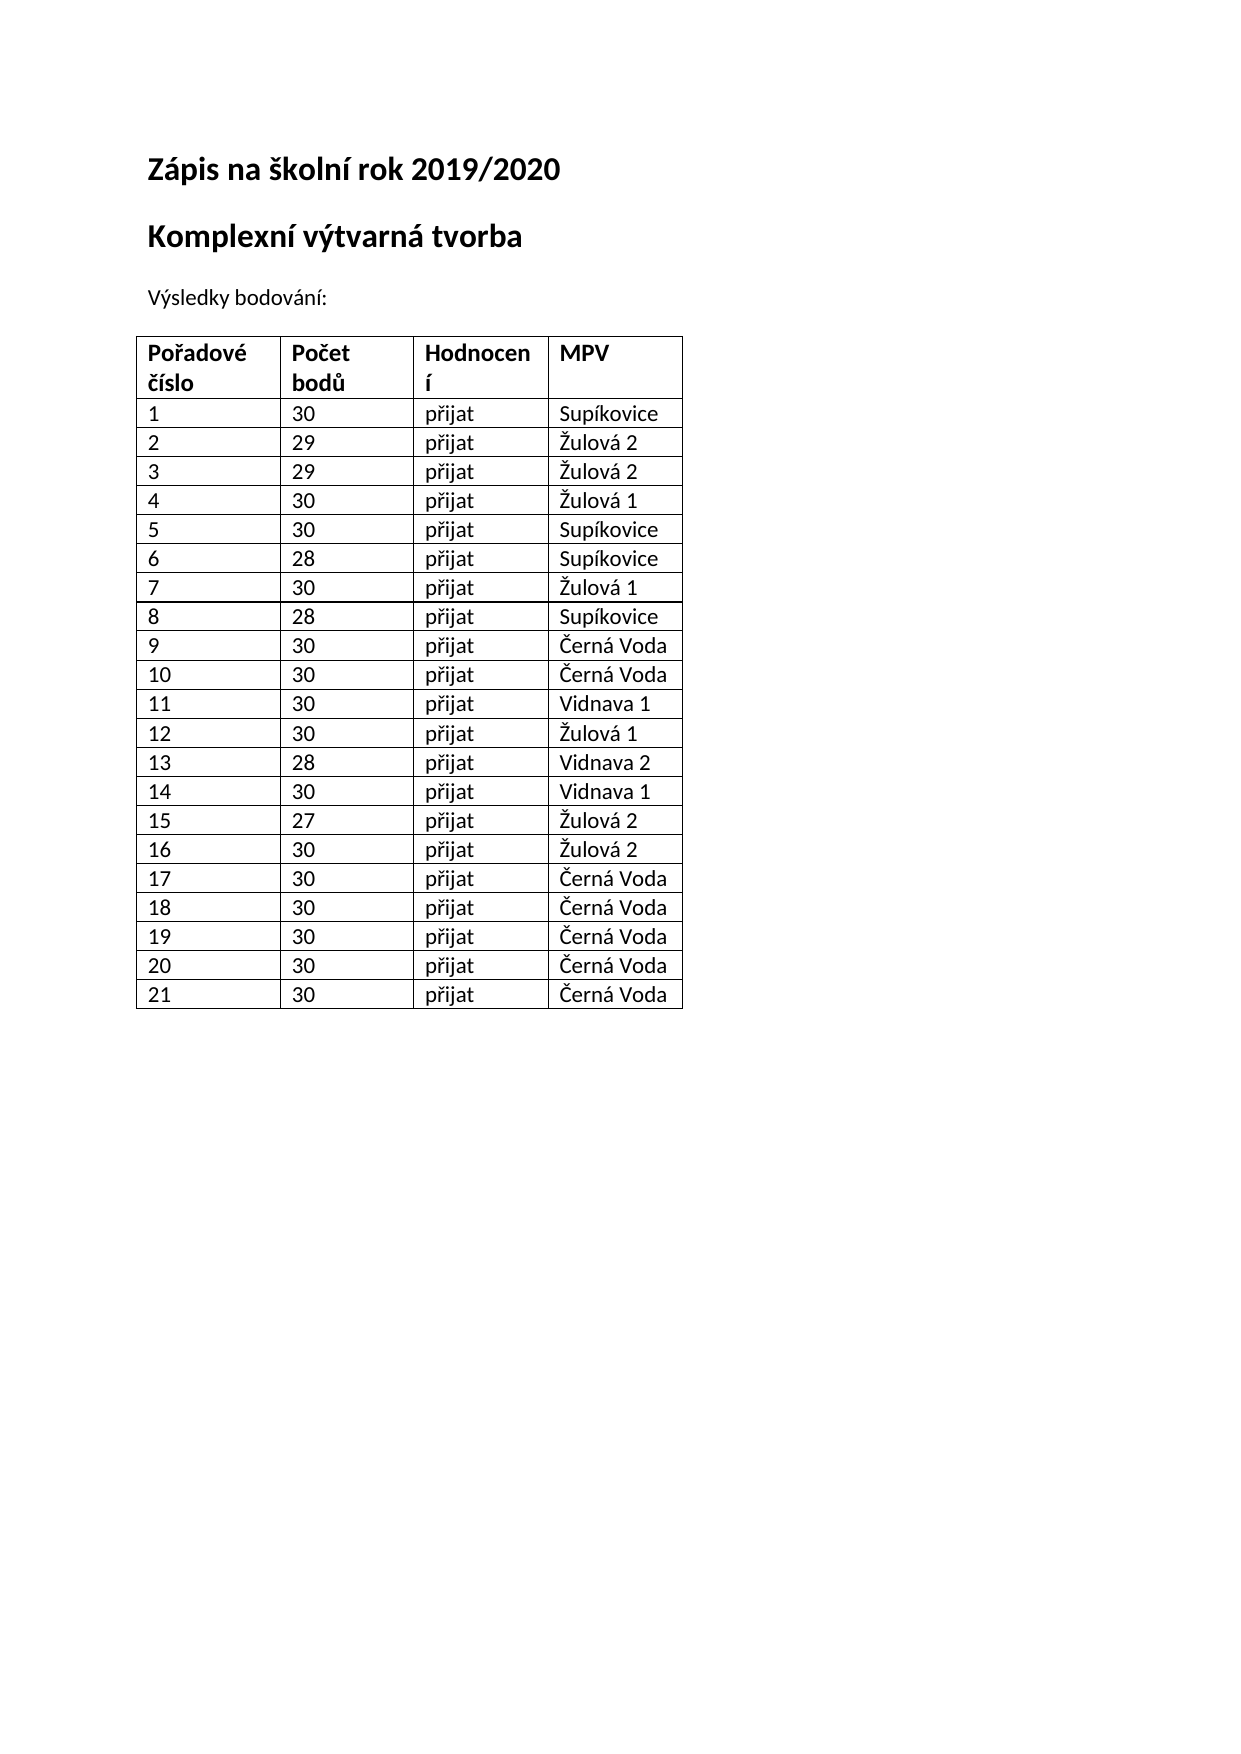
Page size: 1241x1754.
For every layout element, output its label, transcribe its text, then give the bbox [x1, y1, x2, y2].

table_cell přijat [414, 544, 548, 572]
table_cell 13 [137, 748, 280, 776]
table_cell přijat [414, 893, 548, 921]
table_cell přijat [414, 399, 548, 427]
table_cell Černá Voda [549, 864, 682, 892]
table_cell Supíkovice [549, 399, 682, 427]
table_cell přijat [414, 428, 548, 456]
table_cell Žulová 2 [549, 806, 682, 834]
table_cell Žulová 1 [549, 486, 682, 514]
table_cell 30 [281, 777, 413, 805]
table_cell 19 [137, 922, 280, 950]
table_cell Černá Voda [549, 661, 682, 688]
table_cell Černá Voda [549, 631, 682, 659]
table_cell 5 [137, 515, 280, 543]
table_cell Supíkovice [549, 544, 682, 572]
table_header Počet bodů [281, 337, 413, 398]
table_cell přijat [414, 631, 548, 659]
table_cell 11 [137, 690, 280, 718]
table_cell 30 [281, 515, 413, 543]
table_cell 16 [137, 835, 280, 863]
table_cell přijat [414, 748, 548, 776]
table_cell 28 [281, 603, 413, 630]
table_cell 14 [137, 777, 280, 805]
table_cell Vidnava 1 [549, 777, 682, 805]
table_cell 7 [137, 573, 280, 601]
table_cell 30 [281, 864, 413, 892]
table_cell 30 [281, 951, 413, 979]
text Zápis na školní rok 2019/2020 [148, 148, 1093, 188]
table_cell 30 [281, 922, 413, 950]
table_cell 27 [281, 806, 413, 834]
table_cell přijat [414, 486, 548, 514]
table_cell Žulová 1 [549, 719, 682, 747]
table_cell přijat [414, 661, 548, 688]
table_cell Černá Voda [549, 893, 682, 921]
table_cell 1 [137, 399, 280, 427]
table_cell 29 [281, 457, 413, 485]
table_cell přijat [414, 835, 548, 863]
table_cell 17 [137, 864, 280, 892]
table_cell 21 [137, 980, 280, 1008]
table_cell 4 [137, 486, 280, 514]
table_cell 30 [281, 835, 413, 863]
table_cell 30 [281, 631, 413, 659]
table_cell 8 [137, 603, 280, 630]
table_cell 30 [281, 399, 413, 427]
text Výsledky bodování: [148, 283, 1093, 311]
table_cell 30 [281, 690, 413, 718]
table_cell přijat [414, 777, 548, 805]
table_cell přijat [414, 603, 548, 630]
table_cell 9 [137, 631, 280, 659]
table_cell 10 [137, 661, 280, 688]
table_cell Žulová 2 [549, 835, 682, 863]
text Komplexní výtvarná tvorba [148, 215, 1093, 256]
table_cell 28 [281, 748, 413, 776]
table_cell 29 [281, 428, 413, 456]
table_cell Černá Voda [549, 922, 682, 950]
table_cell přijat [414, 719, 548, 747]
table_cell 30 [281, 980, 413, 1008]
table_cell 20 [137, 951, 280, 979]
table_header MPV [549, 337, 682, 398]
table_cell 30 [281, 486, 413, 514]
table_cell 6 [137, 544, 280, 572]
table_cell přijat [414, 690, 548, 718]
table_cell Vidnava 1 [549, 690, 682, 718]
table_cell 15 [137, 806, 280, 834]
table_cell 2 [137, 428, 280, 456]
table_header Pořadové číslo [137, 337, 280, 398]
table_cell přijat [414, 573, 548, 601]
table_cell Žulová 2 [549, 457, 682, 485]
table_cell 30 [281, 661, 413, 688]
table_cell přijat [414, 457, 548, 485]
table_cell 30 [281, 573, 413, 601]
table_header Hodnocení [414, 337, 548, 398]
table_cell 18 [137, 893, 280, 921]
table_cell přijat [414, 864, 548, 892]
table_cell Žulová 2 [549, 428, 682, 456]
table_cell Černá Voda [549, 980, 682, 1008]
table_cell 28 [281, 544, 413, 572]
table_cell Vidnava 2 [549, 748, 682, 776]
table_cell přijat [414, 515, 548, 543]
table_cell Černá Voda [549, 951, 682, 979]
table_cell přijat [414, 951, 548, 979]
table_cell přijat [414, 922, 548, 950]
table_cell 30 [281, 893, 413, 921]
table_cell Žulová 1 [549, 573, 682, 601]
table_cell 3 [137, 457, 280, 485]
table_cell 12 [137, 719, 280, 747]
table_cell 30 [281, 719, 413, 747]
table_cell přijat [414, 980, 548, 1008]
table_cell Supíkovice [549, 515, 682, 543]
table_cell přijat [414, 806, 548, 834]
table_cell Supíkovice [549, 603, 682, 630]
